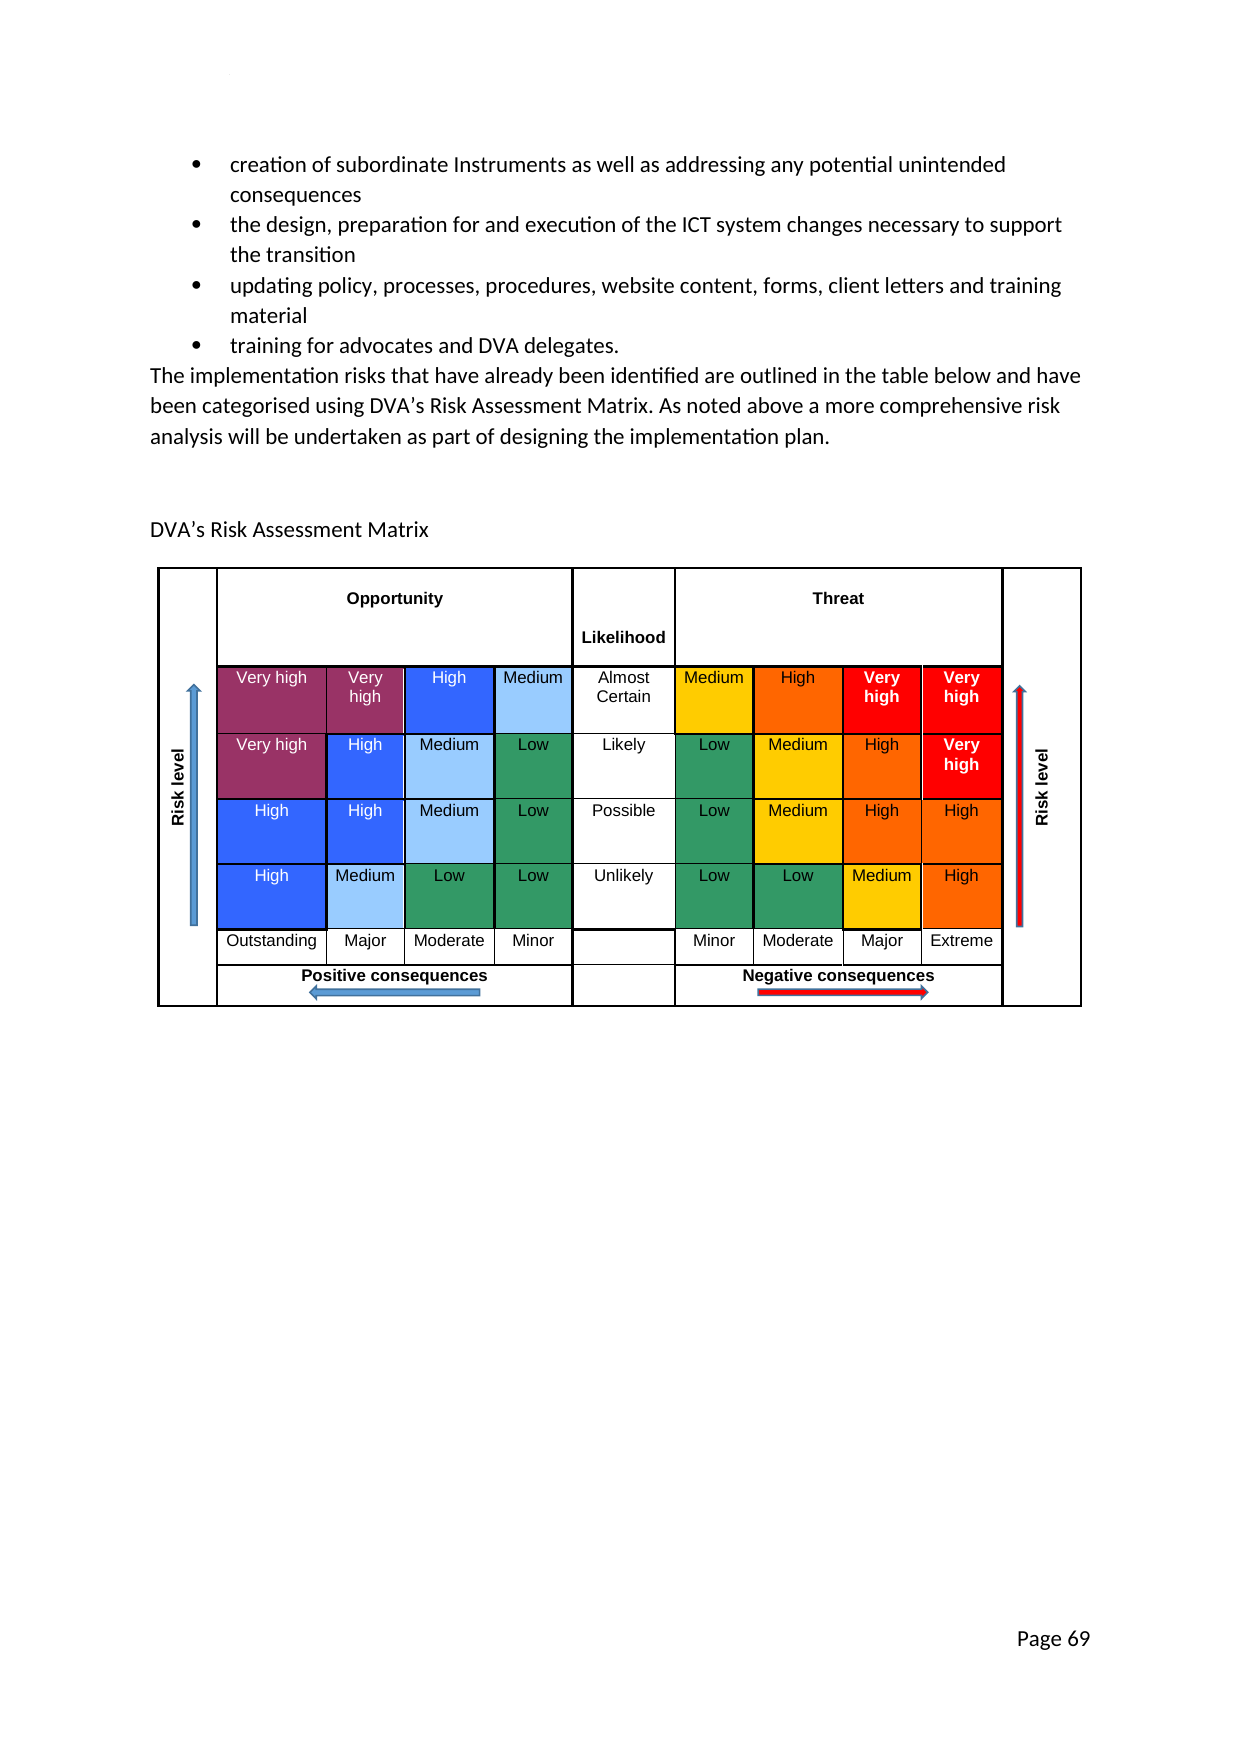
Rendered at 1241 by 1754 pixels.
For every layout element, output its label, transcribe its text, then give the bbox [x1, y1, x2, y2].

list training for advocates and DVA delegates. [192, 331, 1090, 359]
text The implementation risks that have already been identified are outlined in the table below and have been categorised using DVA’s Risk Assessment Matrix. As noted above a more comprehensive risk analysis will be undertaken as part of designing the implementation plan. [150, 361, 1090, 450]
text DVA’s Risk Assessment Matrix [150, 516, 1090, 544]
list updating policy, processes, procedures, website content, forms, client letters and training material [192, 271, 1090, 329]
list creation of subordinate Instruments as well as addressing any potential unintended consequences [192, 150, 1090, 208]
list the design, preparation for and execution of the ICT system changes necessary to support the transition [192, 210, 1090, 269]
